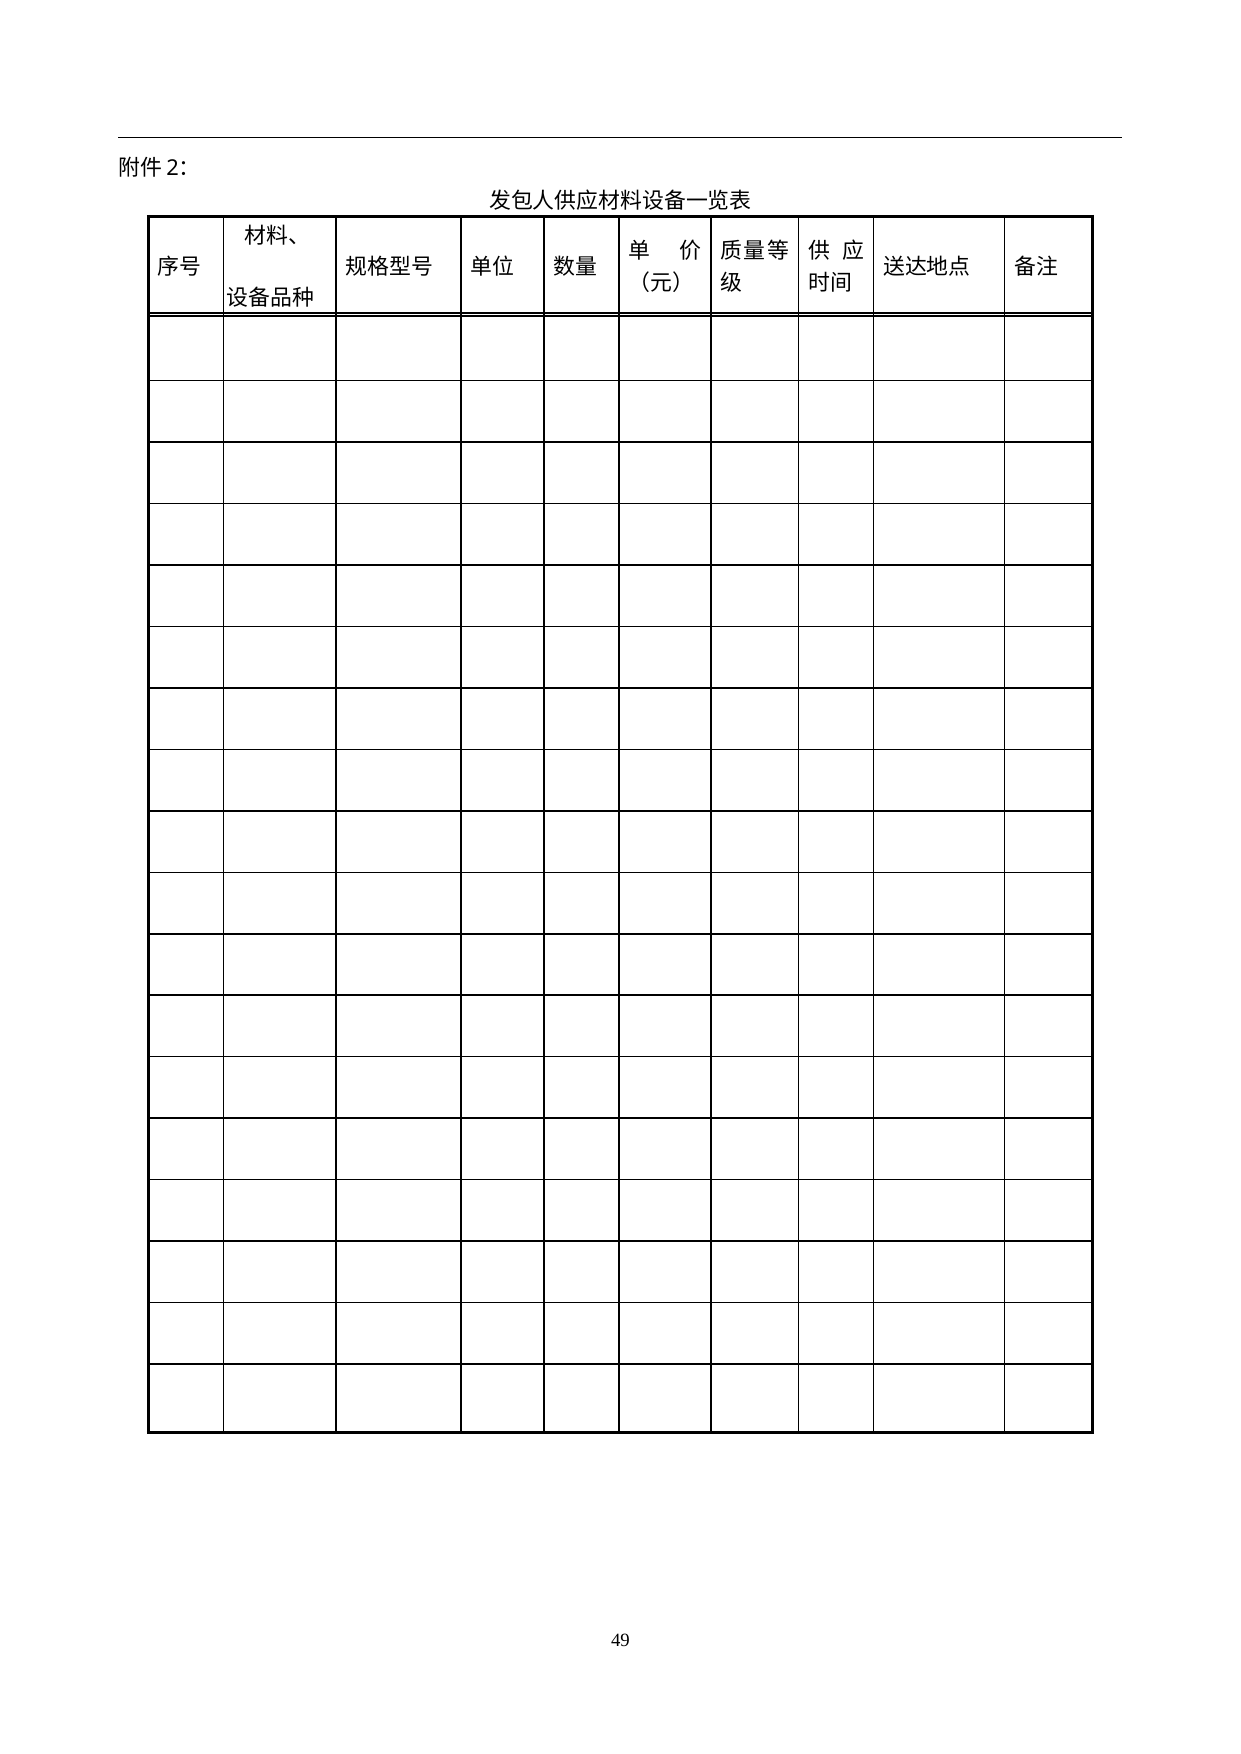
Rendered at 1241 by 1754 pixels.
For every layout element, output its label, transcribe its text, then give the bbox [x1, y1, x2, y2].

table_cell [874, 1057, 1004, 1117]
table_cell [620, 689, 710, 748]
table_cell [545, 504, 618, 564]
table_cell [620, 566, 710, 626]
table_cell [799, 627, 873, 687]
table_cell [462, 381, 543, 441]
table_cell [337, 381, 460, 441]
table_cell [150, 689, 223, 748]
table_cell [462, 504, 543, 564]
table_header 单位 [462, 218, 543, 312]
table_cell [874, 627, 1004, 687]
table_cell [620, 381, 710, 441]
table_cell [150, 504, 223, 564]
table_cell [224, 935, 335, 994]
table_cell [1005, 566, 1091, 626]
table_cell [799, 750, 873, 810]
table_cell [1005, 812, 1091, 871]
table_cell [224, 1180, 335, 1240]
table_cell [620, 627, 710, 687]
table_cell [1005, 750, 1091, 810]
table_cell [337, 1365, 460, 1431]
table_cell [799, 1242, 873, 1302]
table_cell [620, 750, 710, 810]
table_cell [545, 1057, 618, 1117]
table_cell [799, 1057, 873, 1117]
table_cell [620, 1057, 710, 1117]
table_cell [150, 381, 223, 441]
table_cell [874, 1119, 1004, 1179]
table_cell [712, 317, 798, 380]
table_cell [337, 935, 460, 994]
table_cell [462, 935, 543, 994]
table_header 规格型号 [337, 218, 460, 312]
table_cell [545, 1242, 618, 1302]
table_cell [712, 873, 798, 933]
table_cell [799, 1303, 873, 1363]
table_cell [620, 812, 710, 871]
table_header 数量 [545, 218, 618, 312]
table_cell [224, 317, 335, 380]
table_cell [462, 996, 543, 1056]
table_cell [874, 689, 1004, 748]
table_cell [545, 812, 618, 871]
table_cell [712, 381, 798, 441]
table_cell [620, 504, 710, 564]
table_cell [545, 750, 618, 810]
table_cell [150, 873, 223, 933]
table_cell [224, 812, 335, 871]
table_cell [712, 1365, 798, 1431]
table_cell [799, 381, 873, 441]
table_cell [337, 1119, 460, 1179]
table_cell [462, 1180, 543, 1240]
table_cell [337, 1242, 460, 1302]
table_cell [545, 1365, 618, 1431]
table_cell [224, 443, 335, 503]
table_cell [620, 443, 710, 503]
table_cell [337, 750, 460, 810]
table_cell [874, 873, 1004, 933]
table_cell [150, 750, 223, 810]
table_cell [462, 627, 543, 687]
table_cell [712, 504, 798, 564]
table_cell [462, 1365, 543, 1431]
table_cell [150, 627, 223, 687]
table_cell [712, 443, 798, 503]
table_cell [1005, 935, 1091, 994]
table_cell [799, 873, 873, 933]
table_cell [712, 627, 798, 687]
table_cell [874, 935, 1004, 994]
table_cell [224, 873, 335, 933]
table_cell [224, 1242, 335, 1302]
table_cell [1005, 504, 1091, 564]
table_cell [337, 812, 460, 871]
table_cell [799, 1180, 873, 1240]
table_cell [1005, 317, 1091, 380]
table_cell [462, 750, 543, 810]
table_header 备注 [1005, 218, 1091, 312]
table_cell [337, 1180, 460, 1240]
table_cell [337, 1303, 460, 1363]
table_cell [337, 996, 460, 1056]
table_cell [150, 1242, 223, 1302]
table_cell [620, 1180, 710, 1240]
table_cell [337, 627, 460, 687]
table_cell [545, 935, 618, 994]
table_header 送达地点 [874, 218, 1004, 312]
table_cell [462, 689, 543, 748]
table_cell [1005, 1365, 1091, 1431]
table_cell [712, 566, 798, 626]
table_cell [224, 996, 335, 1056]
table_cell [1005, 996, 1091, 1056]
table_cell [1005, 381, 1091, 441]
table_cell [712, 1242, 798, 1302]
table_cell [462, 1303, 543, 1363]
table_cell [545, 1303, 618, 1363]
table_cell [545, 1119, 618, 1179]
table_cell [150, 566, 223, 626]
table_cell [874, 812, 1004, 871]
table_header 序号 [150, 218, 223, 312]
table_cell [337, 566, 460, 626]
table_cell [462, 812, 543, 871]
table_header 单价（元） [620, 218, 710, 312]
table_cell [462, 443, 543, 503]
table_cell [224, 1365, 335, 1431]
table_cell [712, 935, 798, 994]
table_cell [545, 627, 618, 687]
table_cell [620, 935, 710, 994]
table_cell [799, 566, 873, 626]
table_cell [462, 1119, 543, 1179]
table_cell [620, 873, 710, 933]
table_cell [224, 381, 335, 441]
table_cell [1005, 873, 1091, 933]
table_cell [337, 1057, 460, 1117]
table_cell [799, 317, 873, 380]
table_cell [150, 1365, 223, 1431]
table_cell [462, 873, 543, 933]
table_cell [462, 1057, 543, 1117]
table_header 供应时间 [799, 218, 873, 312]
table_cell [150, 996, 223, 1056]
table_cell [799, 935, 873, 994]
text 发包人供应材料设备一览表 [118, 182, 1122, 215]
table_cell [337, 873, 460, 933]
table_cell [620, 996, 710, 1056]
table_cell [462, 1242, 543, 1302]
table_cell [874, 996, 1004, 1056]
table_cell [712, 1180, 798, 1240]
table_cell [620, 317, 710, 380]
table_cell [337, 689, 460, 748]
table_cell [1005, 1057, 1091, 1117]
table_cell [150, 1119, 223, 1179]
table_cell [224, 566, 335, 626]
table_cell [150, 1057, 223, 1117]
table_cell [545, 1180, 618, 1240]
table_cell [874, 1303, 1004, 1363]
table_cell [224, 750, 335, 810]
table_cell [1005, 443, 1091, 503]
table_cell [620, 1119, 710, 1179]
table_cell [224, 1057, 335, 1117]
text 附件2： [118, 150, 1122, 182]
table_cell [462, 317, 543, 380]
table_cell [545, 873, 618, 933]
table_cell [799, 1365, 873, 1431]
table_cell [712, 1119, 798, 1179]
table_cell [799, 1119, 873, 1179]
table_cell [224, 689, 335, 748]
table_header 质量等级 [712, 218, 798, 312]
table_cell [224, 1119, 335, 1179]
table_cell [874, 317, 1004, 380]
table_cell [712, 996, 798, 1056]
table_cell [620, 1303, 710, 1363]
table_cell [620, 1242, 710, 1302]
table_cell [712, 1303, 798, 1363]
table_cell [1005, 1119, 1091, 1179]
table_cell [545, 317, 618, 380]
table_cell [799, 812, 873, 871]
table_cell [1005, 1303, 1091, 1363]
table_cell [799, 443, 873, 503]
table_cell [545, 689, 618, 748]
table_cell [545, 566, 618, 626]
table_cell [874, 381, 1004, 441]
table_cell [150, 812, 223, 871]
table_cell [874, 504, 1004, 564]
table_cell [150, 1303, 223, 1363]
table_cell [712, 750, 798, 810]
table_cell [545, 996, 618, 1056]
table_cell [799, 504, 873, 564]
table_cell [150, 317, 223, 380]
table_cell [337, 443, 460, 503]
table_cell [874, 1242, 1004, 1302]
table_cell [1005, 627, 1091, 687]
table_cell [337, 317, 460, 380]
table_cell [874, 443, 1004, 503]
table_cell [874, 1180, 1004, 1240]
table_cell [150, 935, 223, 994]
table_cell [462, 566, 543, 626]
table_header 材料、 设备品种 [224, 218, 335, 312]
table_cell [712, 1057, 798, 1117]
table_cell [1005, 689, 1091, 748]
table_cell [150, 1180, 223, 1240]
table_cell [224, 627, 335, 687]
table_cell [545, 443, 618, 503]
table_cell [712, 812, 798, 871]
table_cell [799, 996, 873, 1056]
table_cell [150, 443, 223, 503]
table_cell [1005, 1180, 1091, 1240]
table_cell [712, 689, 798, 748]
table_cell [545, 381, 618, 441]
table_cell [799, 689, 873, 748]
table_cell [224, 504, 335, 564]
table_cell [620, 1365, 710, 1431]
table_cell [874, 1365, 1004, 1431]
table_cell [874, 566, 1004, 626]
table_cell [224, 1303, 335, 1363]
table_cell [1005, 1242, 1091, 1302]
table_cell [337, 504, 460, 564]
table_cell [874, 750, 1004, 810]
